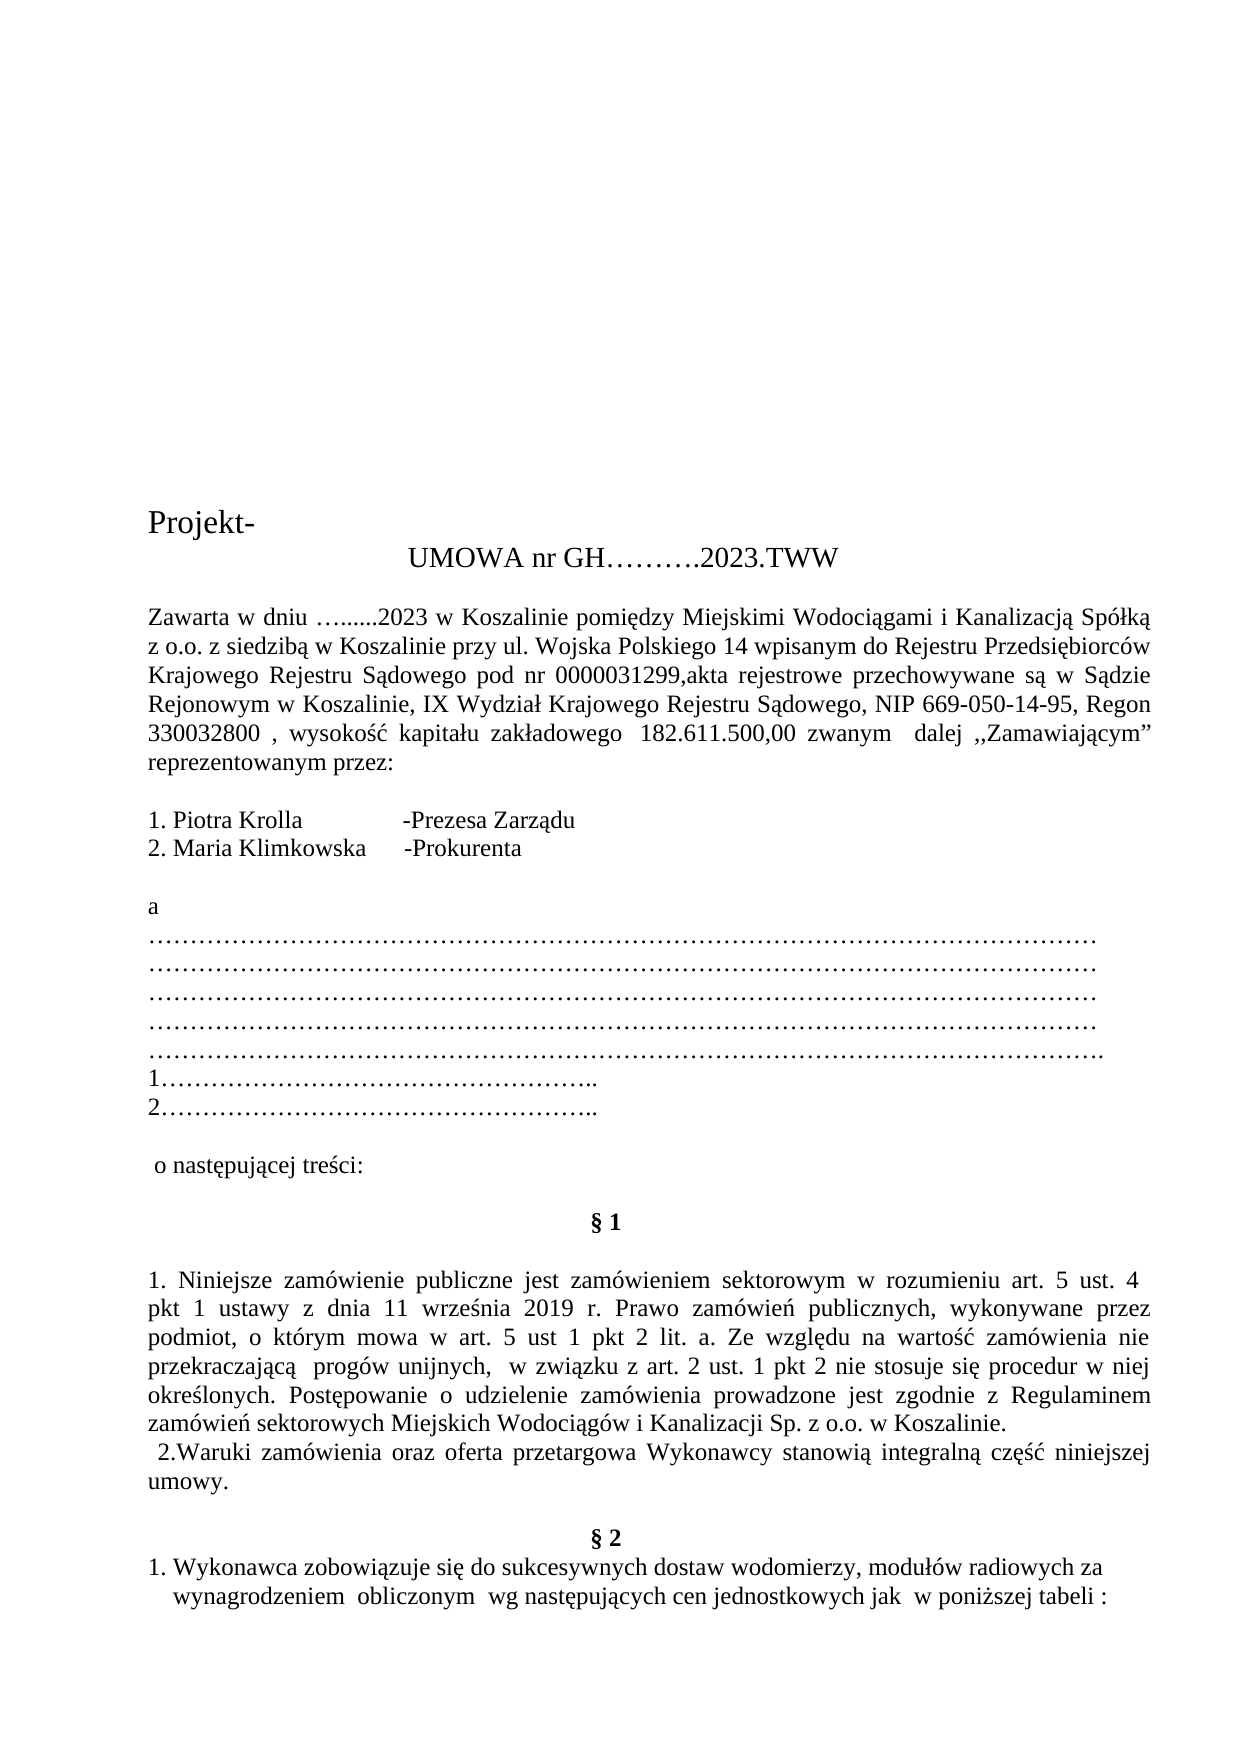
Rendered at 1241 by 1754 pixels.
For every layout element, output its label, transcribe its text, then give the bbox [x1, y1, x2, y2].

text …………………………………………………………………………………………………… [148, 1006, 1152, 1035]
text o następującej treści: [148, 1150, 1152, 1178]
text 2…………………………………………….. [148, 1092, 1152, 1121]
text 1…………………………………………….. [148, 1063, 1152, 1092]
text UMOWA nr GH……….2023.TWW [408, 540, 1152, 574]
text 2. Maria Klimkowska -Prokurenta [148, 833, 1152, 862]
text Projekt- [148, 502, 1152, 540]
text …………………………………………………………………………………………………… [148, 920, 1152, 948]
text 1. Piotra Krolla -Prezesa Zarządu [148, 805, 1152, 833]
text ……………………………………………………………………………………………………. [148, 1035, 1152, 1063]
text § 1 [516, 1207, 1152, 1236]
text Zawarta w dniu …......2023 w Koszalinie pomiędzy Miejskimi Wodociągami i Kanalizacją Spółką z o.o. z siedzibą w Koszalinie przy ul. Wojska Polskiego 14 wpisanym do Rejestru Przedsiębiorców Krajowego Rejestru Sądowego pod nr 0000031299,akta rejestrowe przechowywane są w Sądzie Rejonowym w Koszalinie, IX Wydział Krajowego Rejestru Sądowego, NIP 669-050-14-95, Regon 330032800 , wysokość kapitału zakładowego 182.611.500,00 zwanym dalej ,,Zamawiającym” reprezentowanym przez: [148, 602, 1152, 776]
text a [148, 891, 1152, 920]
text …………………………………………………………………………………………………… [148, 948, 1152, 977]
text 2.Waruki zamówienia oraz oferta przetargowa Wykonawcy stanowią integralną część niniejszej umowy. [148, 1437, 1152, 1495]
text 1. Wykonawca zobowiązuje się do sukcesywnych dostaw wodomierzy, modułów radiowych za [148, 1552, 1152, 1581]
text § 2 [516, 1523, 1152, 1552]
text 1. Niniejsze zamówienie publiczne jest zamówieniem sektorowym w rozumieniu art. 5 ust. 4 pkt 1 ustawy z dnia 11 września 2019 r. Prawo zamówień publicznych, wykonywane przez podmiot, o którym mowa w art. 5 ust 1 pkt 2 lit. a. Ze względu na wartość zamówienia nie przekraczającą progów unijnych, w związku z art. 2 ust. 1 pkt 2 nie stosuje się procedur w niej określonych. Postępowanie o udzielenie zamówienia prowadzone jest zgodnie z Regulaminem zamówień sektorowych Miejskich Wodociągów i Kanalizacji Sp. z o.o. w Koszalinie. [148, 1265, 1152, 1437]
text …………………………………………………………………………………………………… [148, 977, 1152, 1006]
text wynagrodzeniem obliczonym wg następujących cen jednostkowych jak w poniższej tabeli : [148, 1581, 1152, 1610]
